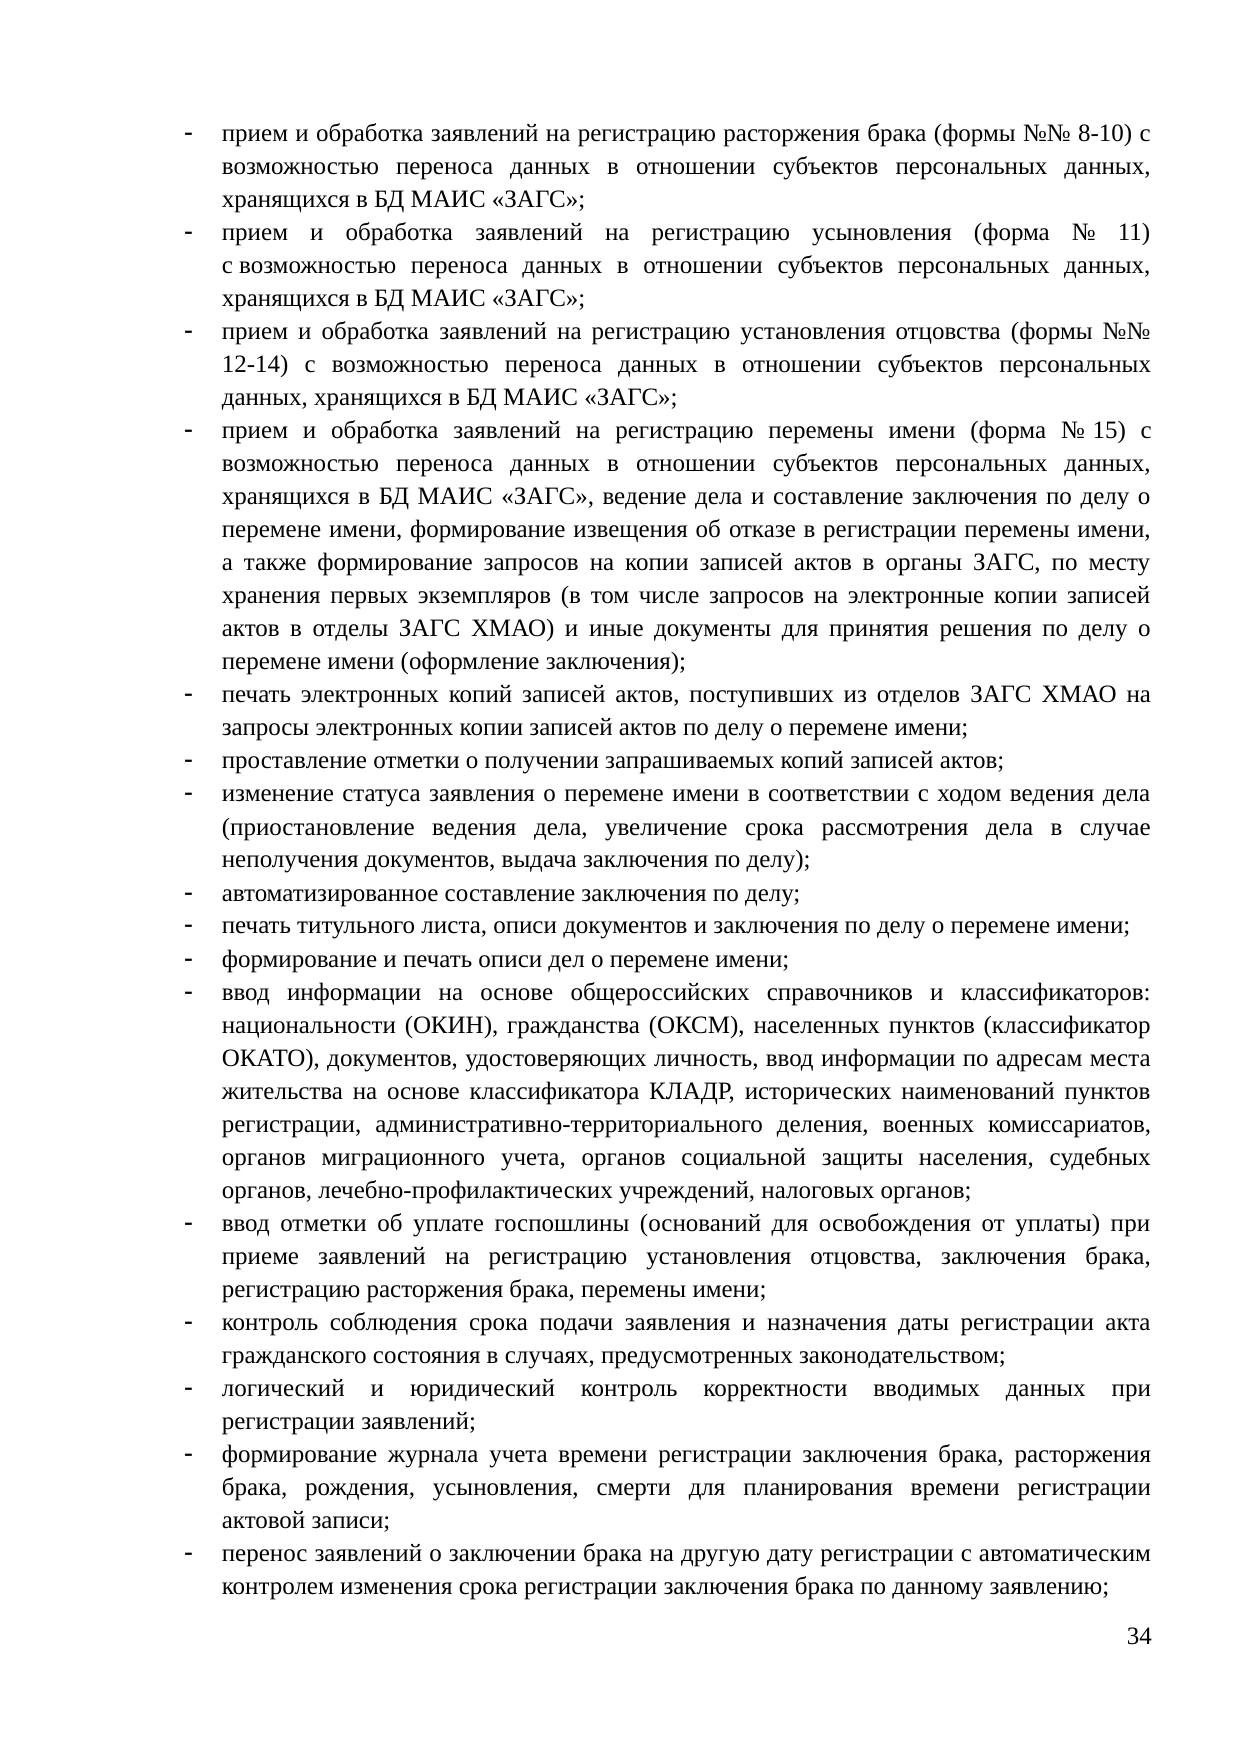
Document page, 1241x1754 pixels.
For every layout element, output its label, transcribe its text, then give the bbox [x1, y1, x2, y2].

list прием и обработка заявлений на регистрацию усыновления (форма № 11) с возможностью переноса данных в отношении субъектов персональных данных, хранящихся в БД МАИС «ЗАГС»; [184, 217, 1152, 312]
list прием и обработка заявлений на регистрацию расторжения брака (формы №№ 8-10) с возможностью переноса данных в отношении субъектов персональных данных, хранящихся в БД МАИС «ЗАГС»; [184, 118, 1152, 213]
list перенос заявлений о заключении брака на другую дату регистрации с автоматическим контролем изменения срока регистрации заключения брака по данному заявлению; [184, 1538, 1152, 1600]
list автоматизированное составление заключения по делу; [184, 878, 1152, 906]
list печать электронных копий записей актов, поступивших из отделов ЗАГС ХМАО на запросы электронных копии записей актов по делу о перемене имени; [184, 679, 1152, 741]
list печать титульного листа, описи документов и заключения по делу о перемене имени; [184, 911, 1152, 939]
list изменение статуса заявления о перемене имени в соответствии с ходом ведения дела (приостановление ведения дела, увеличение срока рассмотрения дела в случае неполучения документов, выдача заключения по делу); [184, 778, 1152, 873]
list ввод информации на основе общероссийских справочников и классификаторов: национальности (ОКИН), гражданства (ОКСМ), населенных пунктов (классификатор ОКАТО), документов, удостоверяющих личность, ввод информации по адресам места жительства на основе классификатора КЛАДР, исторических наименований пунктов регистрации, административно-территориального деления, военных комиссариатов, органов миграционного учета, органов социальной защиты населения, судебных органов, лечебно-профилактических учреждений, налоговых органов; [184, 977, 1152, 1203]
list контроль соблюдения срока подачи заявления и назначения даты регистрации акта гражданского состояния в случаях, предусмотренных законодательством; [184, 1307, 1152, 1369]
list формирование и печать описи дел о перемене имени; [184, 944, 1152, 972]
list логический и юридический контроль корректности вводимых данных при регистрации заявлений; [184, 1373, 1152, 1435]
list формирование журнала учета времени регистрации заключения брака, расторжения брака, рождения, усыновления, смерти для планирования времени регистрации актовой записи; [184, 1439, 1152, 1534]
list проставление отметки о получении запрашиваемых копий записей актов; [184, 746, 1152, 774]
list прием и обработка заявлений на регистрацию установления отцовства (формы №№ 12-14) с возможностью переноса данных в отношении субъектов персональных данных, хранящихся в БД МАИС «ЗАГС»; [184, 316, 1152, 411]
list ввод отметки об уплате госпошлины (оснований для освобождения от уплаты) при приеме заявлений на регистрацию установления отцовства, заключения брака, регистрацию расторжения брака, перемены имени; [184, 1208, 1152, 1303]
list прием и обработка заявлений на регистрацию перемены имени (форма № 15) с возможностью переноса данных в отношении субъектов персональных данных, хранящихся в БД МАИС «ЗАГС», ведение дела и составление заключения по делу о перемене имени, формирование извещения об отказе в регистрации перемены имени, а также формирование запросов на копии записей актов в органы ЗАГС, по месту хранения первых экземпляров (в том числе запросов на электронные копии записей актов в отделы ЗАГС ХМАО) и иные документы для принятия решения по делу о перемене имени (оформление заключения); [184, 415, 1152, 675]
